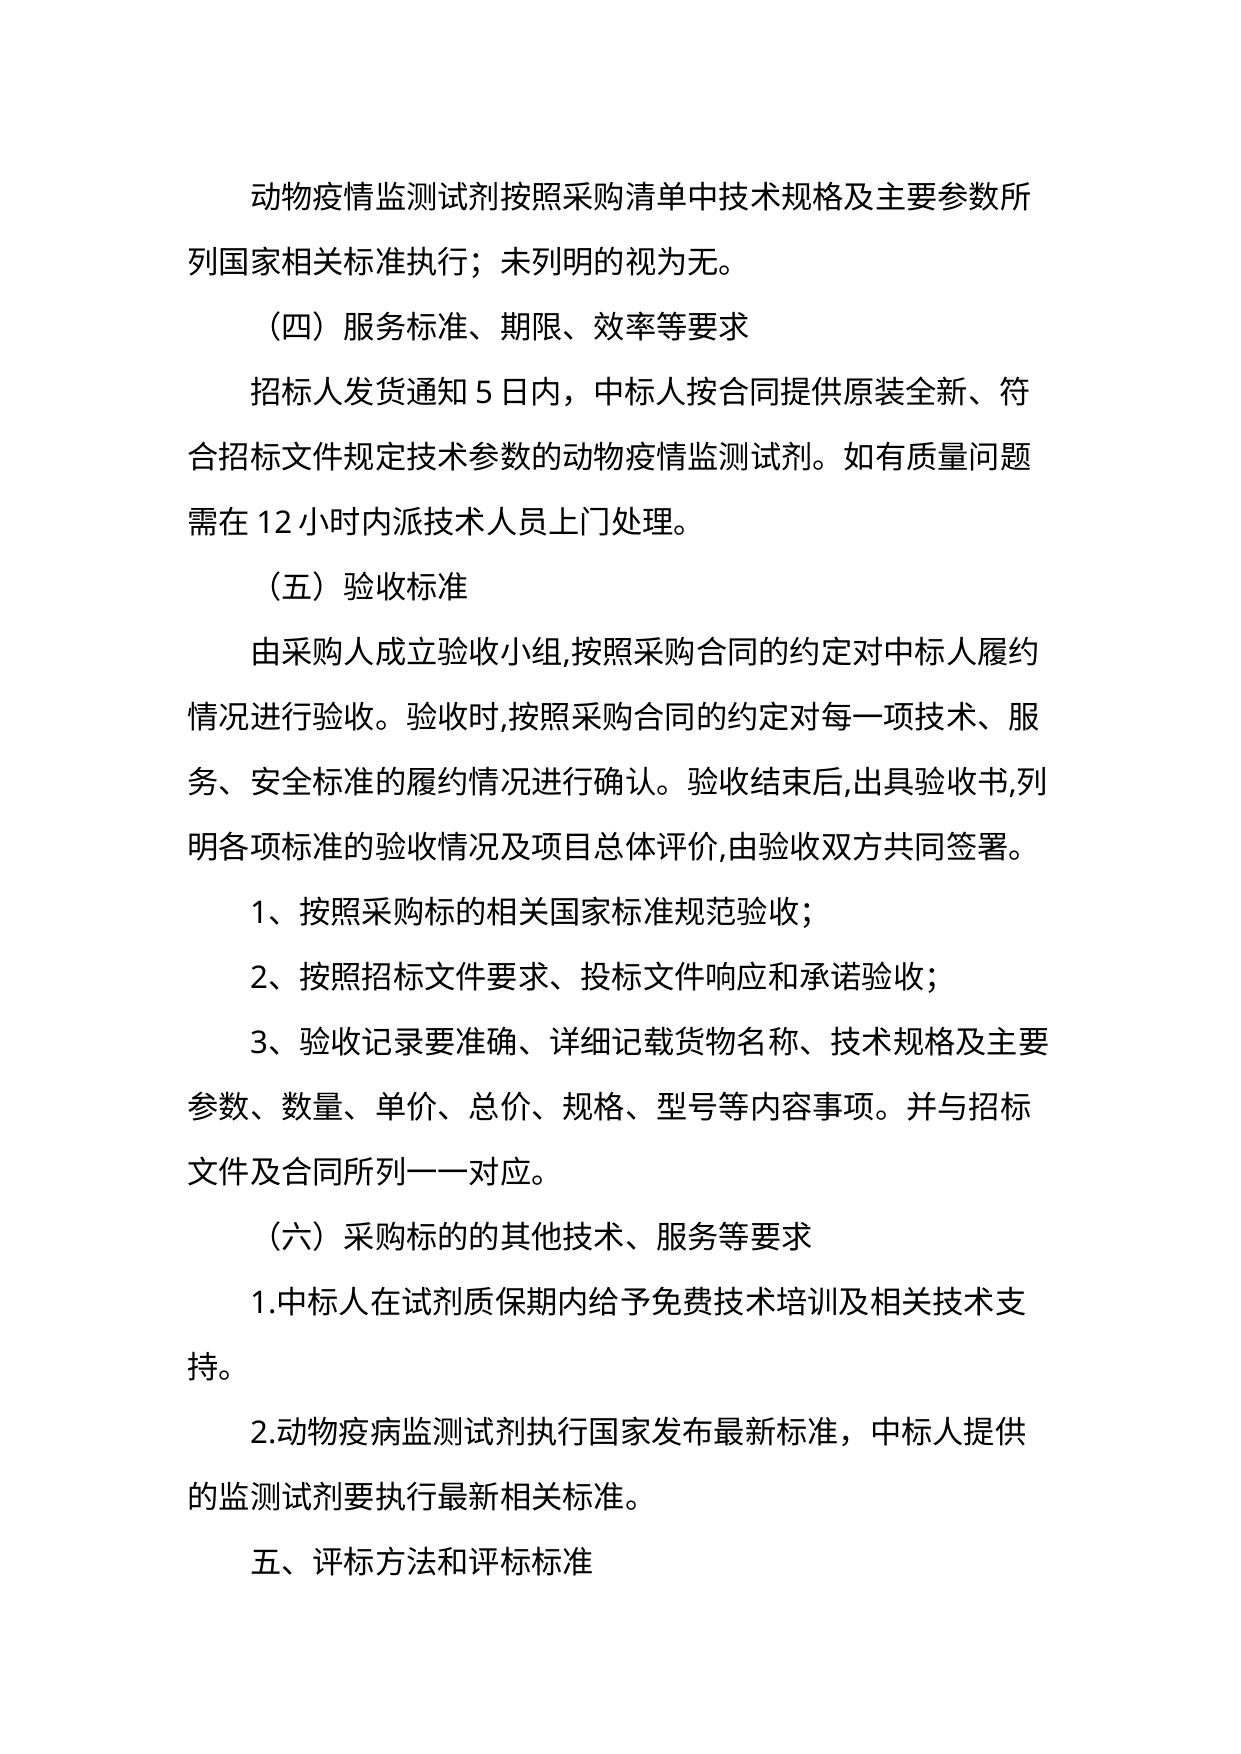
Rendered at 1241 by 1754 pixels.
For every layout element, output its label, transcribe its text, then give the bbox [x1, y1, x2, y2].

text 五、评标方法和评标标准 [187, 1527, 1053, 1592]
text 3、验收记录要准确、详细记载货物名称、技术规格及主要参数、数量、单价、总价、规格、型号等内容事项。并与招标文件及合同所列一一对应。 [187, 1007, 1053, 1202]
text 2.动物疫病监测试剂执行国家发布最新标准，中标人提供的监测试剂要执行最新相关标准。 [187, 1397, 1053, 1527]
text 1、按照采购标的相关国家标准规范验收； [187, 877, 1053, 942]
text （五）验收标准 [187, 552, 1053, 617]
text 由采购人成立验收小组,按照采购合同的约定对中标人履约情况进行验收。验收时,按照采购合同的约定对每一项技术、服务、安全标准的履约情况进行确认。验收结束后,出具验收书,列明各项标准的验收情况及项目总体评价,由验收双方共同签署。 [187, 617, 1053, 877]
text （六）采购标的的其他技术、服务等要求 [187, 1202, 1053, 1267]
text 招标人发货通知5日内，中标人按合同提供原装全新、符合招标文件规定技术参数的动物疫情监测试剂。如有质量问题需在12小时内派技术人员上门处理。 [187, 357, 1053, 552]
text （四）服务标准、期限、效率等要求 [187, 292, 1053, 357]
text 2、按照招标文件要求、投标文件响应和承诺验收； [187, 942, 1053, 1007]
text 1.中标人在试剂质保期内给予免费技术培训及相关技术支持。 [187, 1267, 1053, 1397]
text 动物疫情监测试剂按照采购清单中技术规格及主要参数所列国家相关标准执行；未列明的视为无。 [187, 162, 1053, 292]
